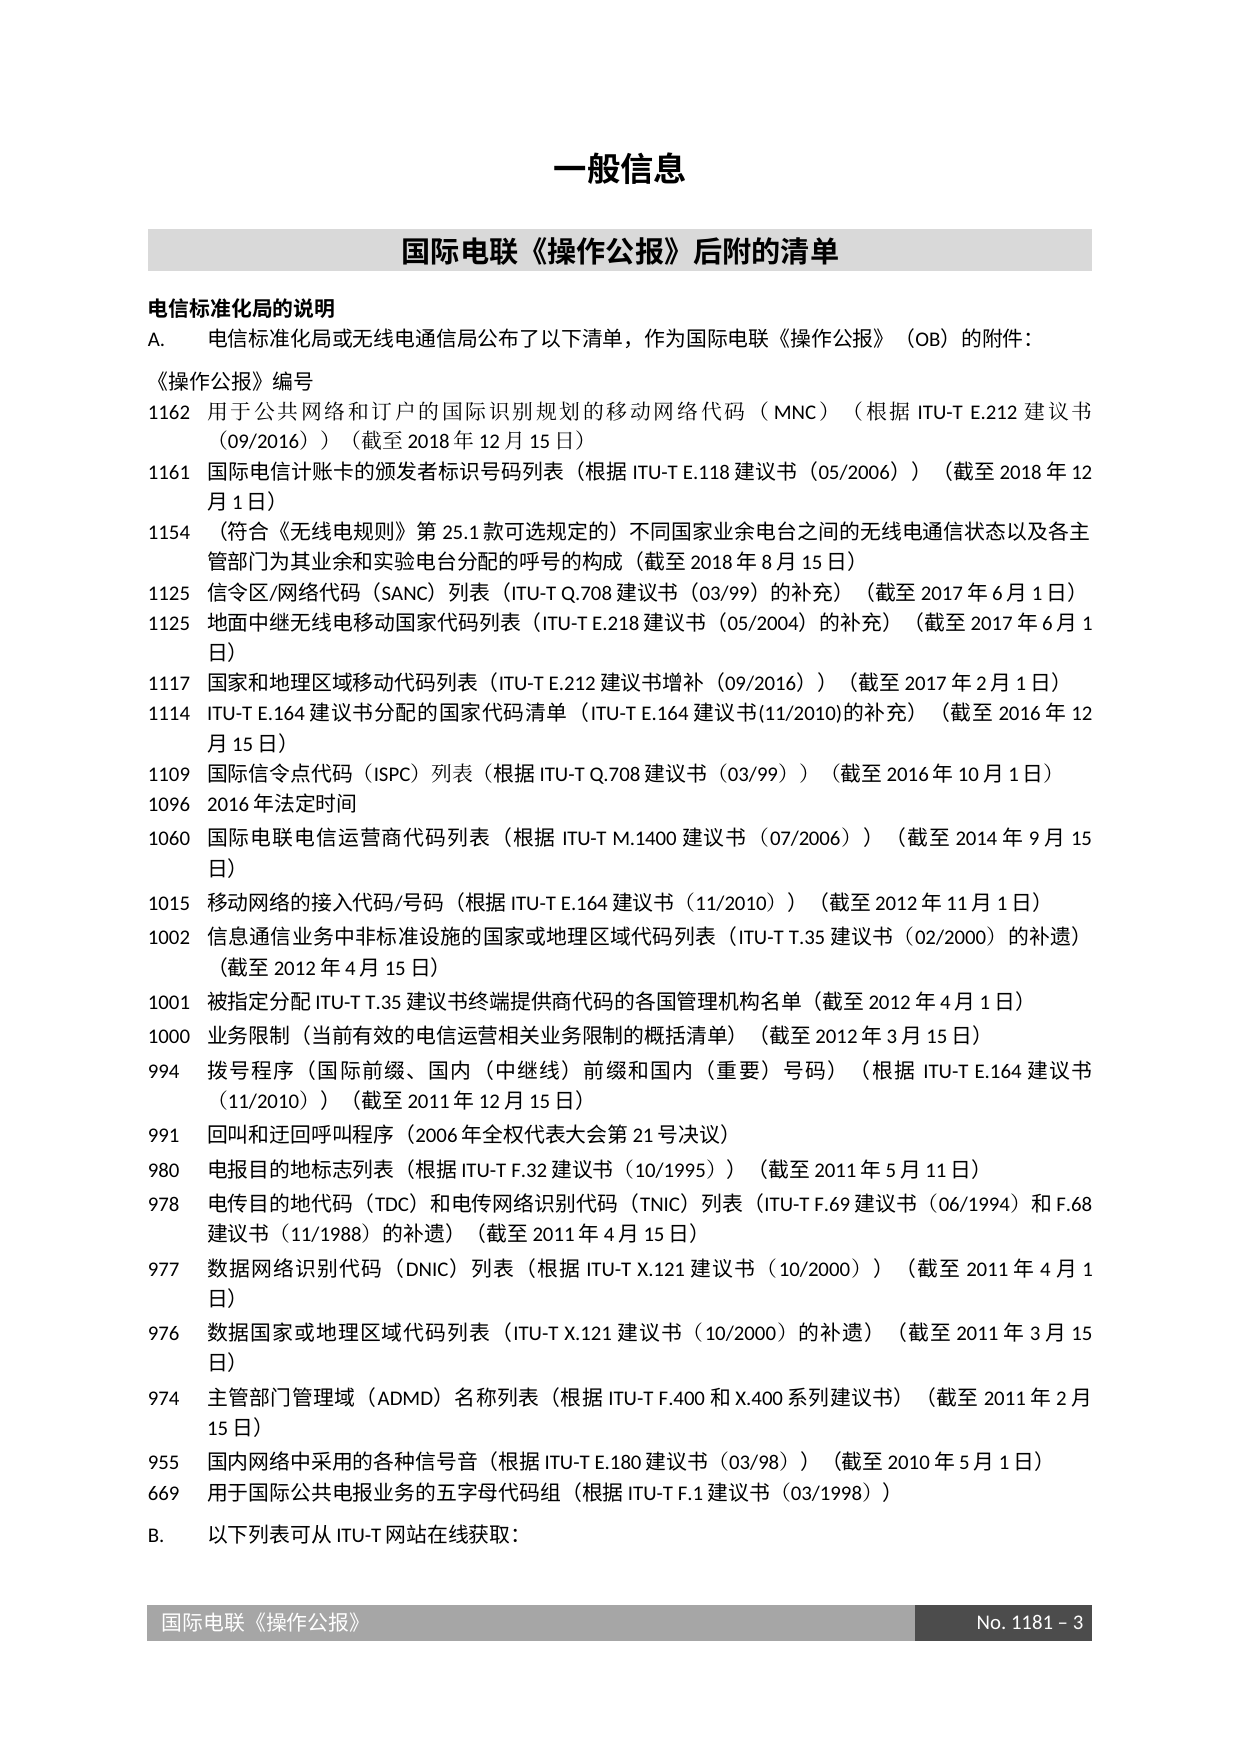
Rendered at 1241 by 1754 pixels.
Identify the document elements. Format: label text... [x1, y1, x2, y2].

text B. 以下列表可从ITU-T网站在线获取： [148, 1518, 1092, 1549]
text 976 数据国家或地理区域代码列表（ITU-T X.121建议书（10/2000）的补遗）（截至2011年3月15日） [148, 1316, 1092, 1377]
text 1096 2016年法定时间 [148, 787, 1092, 817]
text 电信标准化局的说明 [148, 292, 1092, 322]
text 1001 被指定分配ITU-T T.35建议书终端提供商代码的各国管理机构名单（截至2012年4月1日） [148, 985, 1092, 1015]
text 1154 （符合《无线电规则》第25.1款可选规定的）不同国家业余电台之间的无线电通信状态以及各主管部门为其业余和实验电台分配的呼号的构成（截至2018年8月15日） [148, 515, 1092, 576]
text 955 国内网络中采用的各种信号音（根据ITU-T E.180建议书（03/98））（截至2010年5月1日） [148, 1446, 1092, 1476]
text 994 拨号程序（国际前缀、国内（中继线）前缀和国内（重要）号码）（根据ITU-T E.164建议书（11/2010））（截至2011年12月15日） [148, 1054, 1092, 1114]
text 1114 ITU-T E.164建议书分配的国家代码清单（ITU-T E.164建议书(11/2010)的补充）（截至2016年12月15日） [148, 697, 1092, 757]
text A. 电信标准化局或无线电通信局公布了以下清单，作为国际电联《操作公报》（OB）的附件： [148, 322, 1092, 352]
text 1002 信息通信业务中非标准设施的国家或地理区域代码列表（ITU-T T.35建议书（02/2000）的补遗）（截至2012年4月15日） [148, 921, 1092, 981]
text 1117 国家和地理区域移动代码列表（ITU-T E.212建议书增补（09/2016））（截至2017年2月1日） [148, 666, 1092, 697]
text 977 数据网络识别代码（DNIC）列表（根据ITU-T X.121建议书（10/2000））（截至2011年4月1日） [148, 1252, 1092, 1312]
text 1161 国际电信计账卡的颁发者标识号码列表（根据ITU-T E.118建议书（05/2006））（截至2018年12月1日） [148, 455, 1092, 515]
text 1015 移动网络的接入代码/号码（根据ITU-T E.164建议书（11/2010））（截至2012年11月1日） [148, 886, 1092, 916]
text 1000 业务限制（当前有效的电信运营相关业务限制的概括清单）（截至2012年3月15日） [148, 1019, 1092, 1050]
subtitle 国际电联《操作公报》后附的清单 [148, 229, 1092, 271]
text 974 主管部门管理域（ADMD）名称列表（根据ITU-T F.400和X.400系列建议书）（截至2011年2月15日） [148, 1381, 1092, 1441]
text 《操作公报》编号 [148, 365, 1092, 395]
text 991 回叫和迂回呼叫程序（2006年全权代表大会第21号决议） [148, 1118, 1092, 1149]
text 978 电传目的地代码（TDC）和电传网络识别代码（TNIC）列表（ITU-T F.69建议书（06/1994）和F.68建议书（11/1988）的补遗）（截至2011年4月15日） [148, 1187, 1092, 1248]
subtitle 一般信息 [148, 143, 1092, 191]
text 1125 信令区/网络代码（SANC）列表（ITU-T Q.708建议书（03/99）的补充）（截至2017年6月1日） [148, 576, 1092, 606]
text 669 用于国际公共电报业务的五字母代码组（根据ITU-T F.1建议书（03/1998）） [148, 1476, 1092, 1506]
text 1162 用于公共网络和订户的国际识别规划的移动网络代码（MNC）（根据ITU-T E.212建议书（09/2016））（截至2018年12月15日） [148, 395, 1092, 455]
text 1109 国际信令点代码（ISPC）列表（根据ITU-T Q.708建议书（03/99））（截至2016年10月1日） [148, 757, 1092, 787]
text 980 电报目的地标志列表（根据ITU-T F.32建议书（10/1995））（截至2011年5月11日） [148, 1153, 1092, 1183]
text 1060 国际电联电信运营商代码列表（根据ITU-T M.1400建议书（07/2006））（截至2014年9月15日） [148, 822, 1092, 882]
text 1125 地面中继无线电移动国家代码列表（ITU-T E.218建议书（05/2004）的补充）（截至2017年6月1日） [148, 606, 1092, 666]
